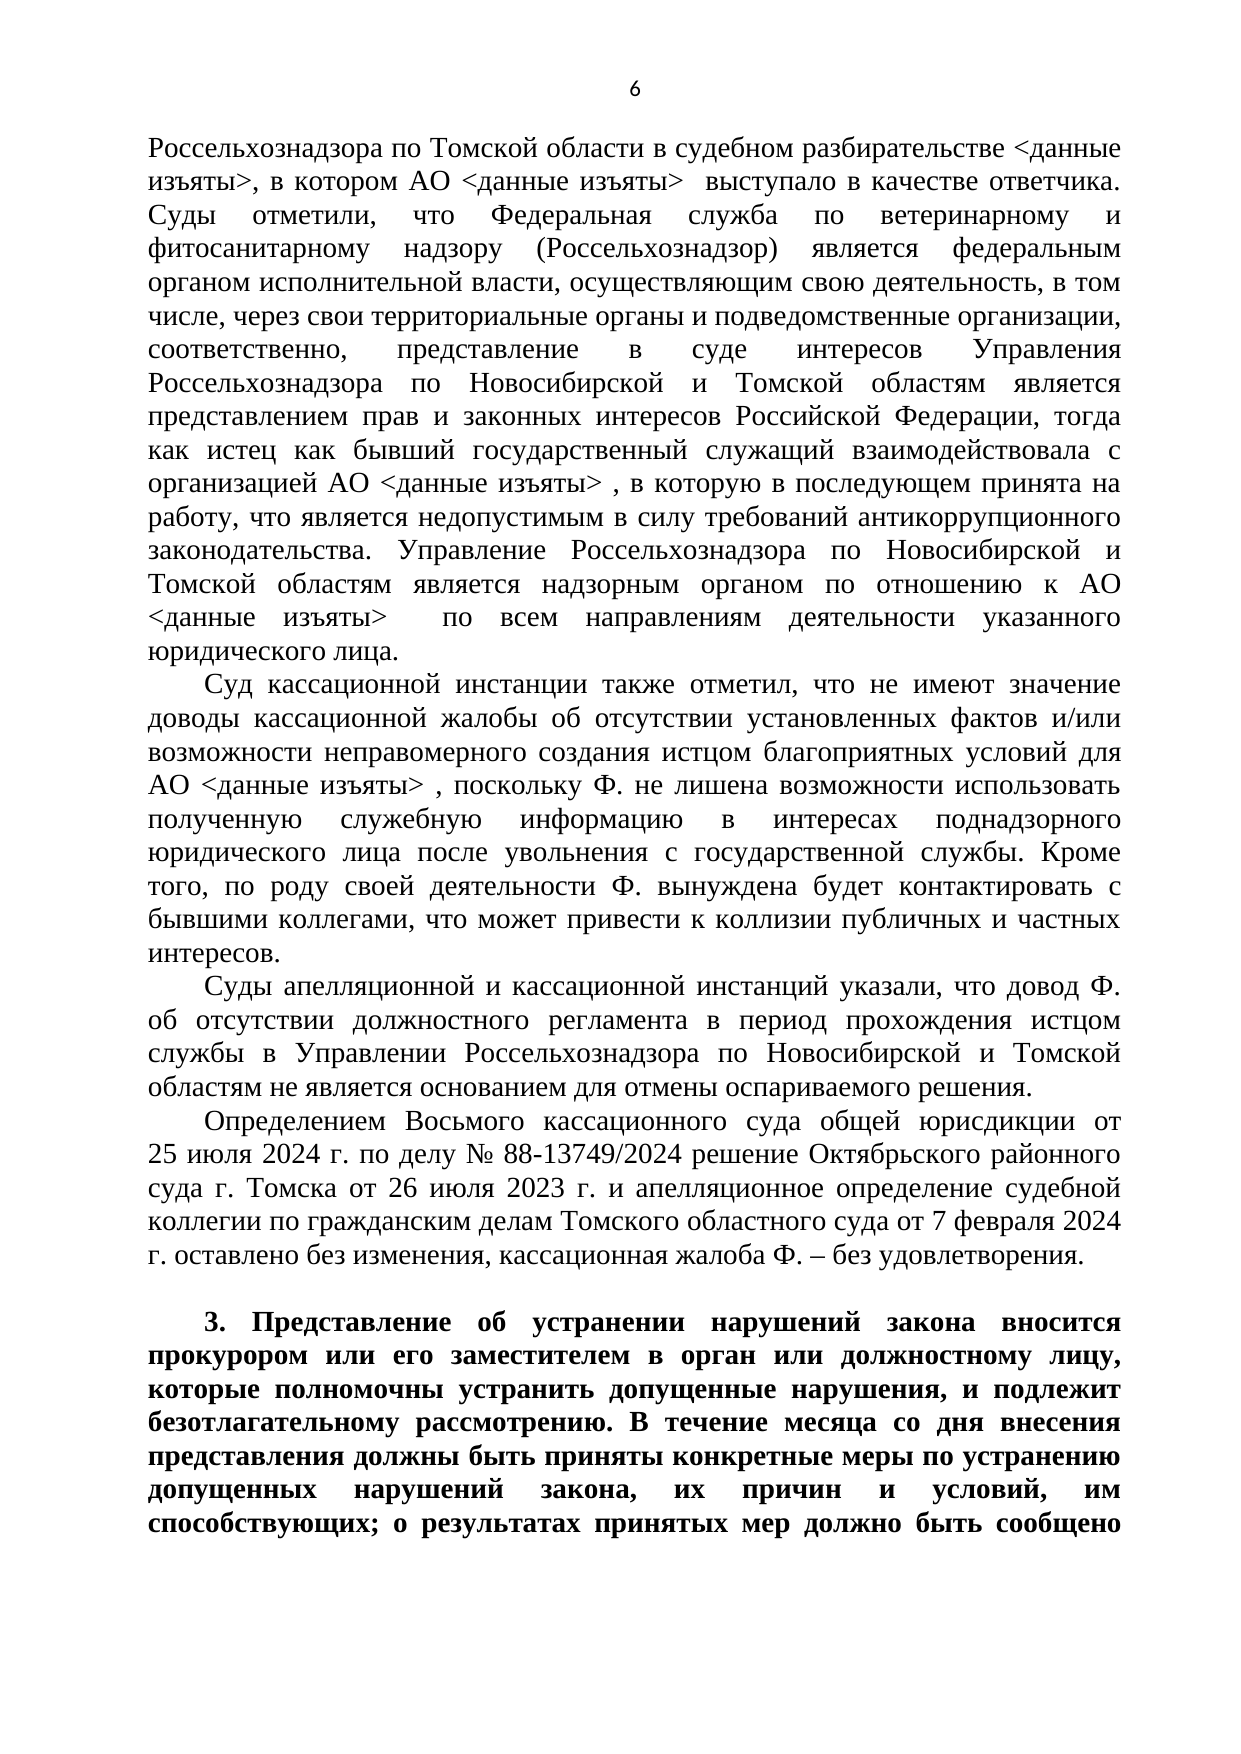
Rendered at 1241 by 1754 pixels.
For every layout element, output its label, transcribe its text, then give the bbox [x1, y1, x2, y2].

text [148, 130, 1122, 667]
text Суды апелляционной и кассационной инстанций указали, что довод Ф. об отсутствии должностного регламента в период прохождения истцом службы в Управлении Россельхознадзора по Новосибирской и Томской областям не является основанием для отмены оспариваемого решения. [148, 968, 1122, 1103]
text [148, 1304, 1122, 1572]
text Определением Восьмого кассационного суда общей юрисдикции от 25 июля 2024 г. по делу № 88-13749/2024 решение Октябрьского районного суда г. Томска от 26 июля 2023 г. и апелляционное определение судебной коллегии по гражданским делам Томского областного суда от 7 февраля 2024 г. оставлено без изменения, кассационная жалоба Ф. – без удовлетворения. [148, 1103, 1122, 1270]
text Суд кассационной инстанции также отметил, что не имеют значение доводы кассационной жалобы об отсутствии установленных фактов и/или возможности неправомерного создания истцом благоприятных условий для АО <данные изъяты> , поскольку Ф. не лишена возможности использовать полученную служебную информацию в интересах поднадзорного юридического лица после увольнения с государственной службы. Кроме того, по роду своей деятельности Ф. вынуждена будет контактировать с бывшими коллегами, что может привести к коллизии публичных и частных интересов. [148, 667, 1122, 968]
